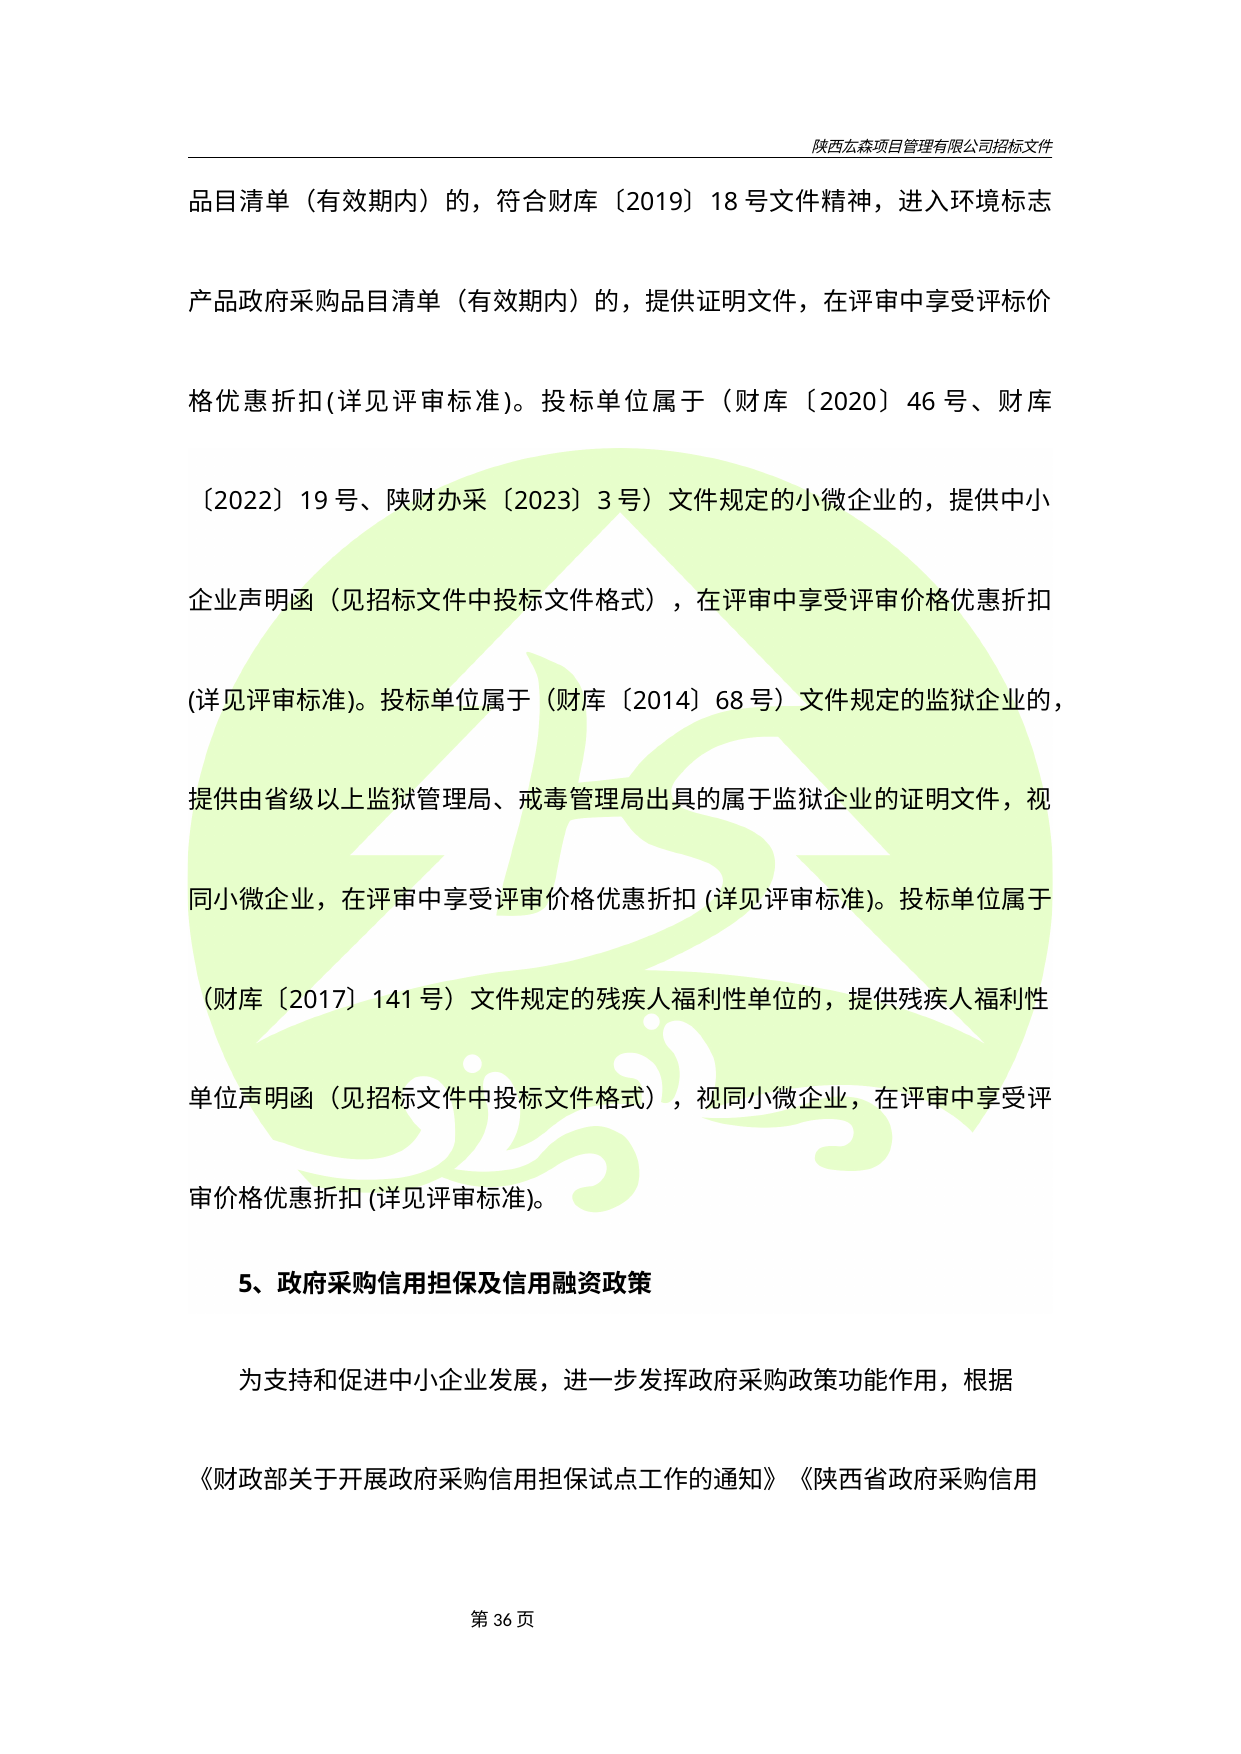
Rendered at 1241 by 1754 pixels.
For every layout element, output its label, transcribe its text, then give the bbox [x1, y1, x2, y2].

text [188, 1345, 1052, 1511]
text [188, 167, 1052, 1230]
text 5、政府采购信用担保及信用融资政策 [188, 1248, 1052, 1314]
